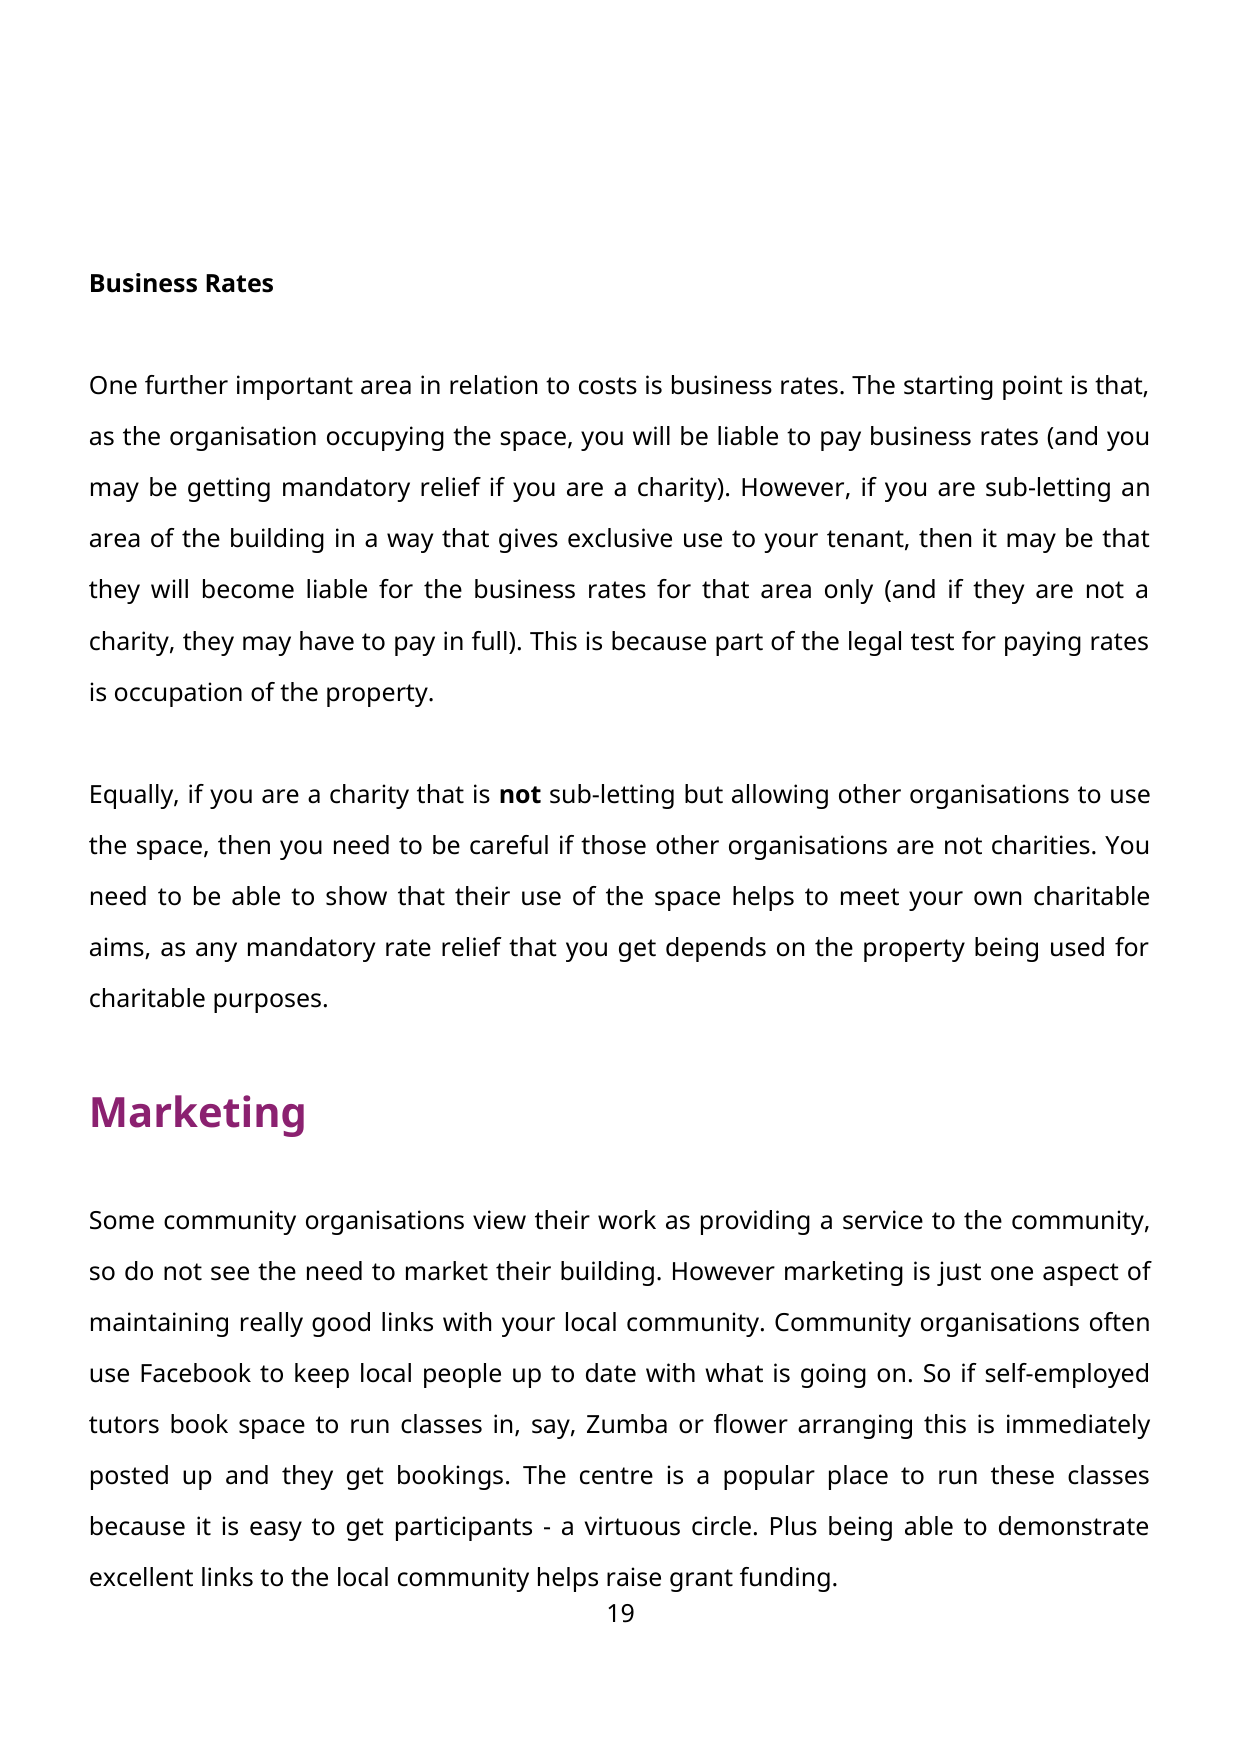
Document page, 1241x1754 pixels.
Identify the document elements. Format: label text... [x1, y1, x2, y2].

text One further important area in relation to costs is business rates. The starting point is that, as the organisation occupying the space, you will be liable to pay business rates (and you may be getting mandatory relief if you are a charity). However, if you are sub-letting an area of the building in a way that gives exclusive use to your tenant, then it may be that they will become liable for the business rates for that area only (and if they are not a charity, they may have to pay in full). This is because part of the legal test for paying rates is occupation of the property. [89, 368, 1152, 708]
title Marketing [89, 1082, 1152, 1139]
text Some community organisations view their work as providing a service to the community, so do not see the need to market their building. However marketing is just one aspect of maintaining really good links with your local community. Community organisations often use Facebook to keep local people up to date with what is going on. So if self-employed tutors book space to run classes in, say, Zumba or flower arranging this is immediately posted up and they get bookings. The centre is a popular place to run these classes because it is easy to get participants - a virtuous circle. Plus being able to demonstrate excellent links to the local community helps raise grant funding. [89, 1203, 1152, 1594]
text Business Rates [89, 266, 1152, 300]
text Equally, if you are a charity that is not sub-letting but allowing other organisations to use the space, then you need to be careful if those other organisations are not charities. You need to be able to show that their use of the space helps to meet your own charitable aims, as any mandatory rate relief that you get depends on the property being used for charitable purposes. [89, 776, 1152, 1014]
